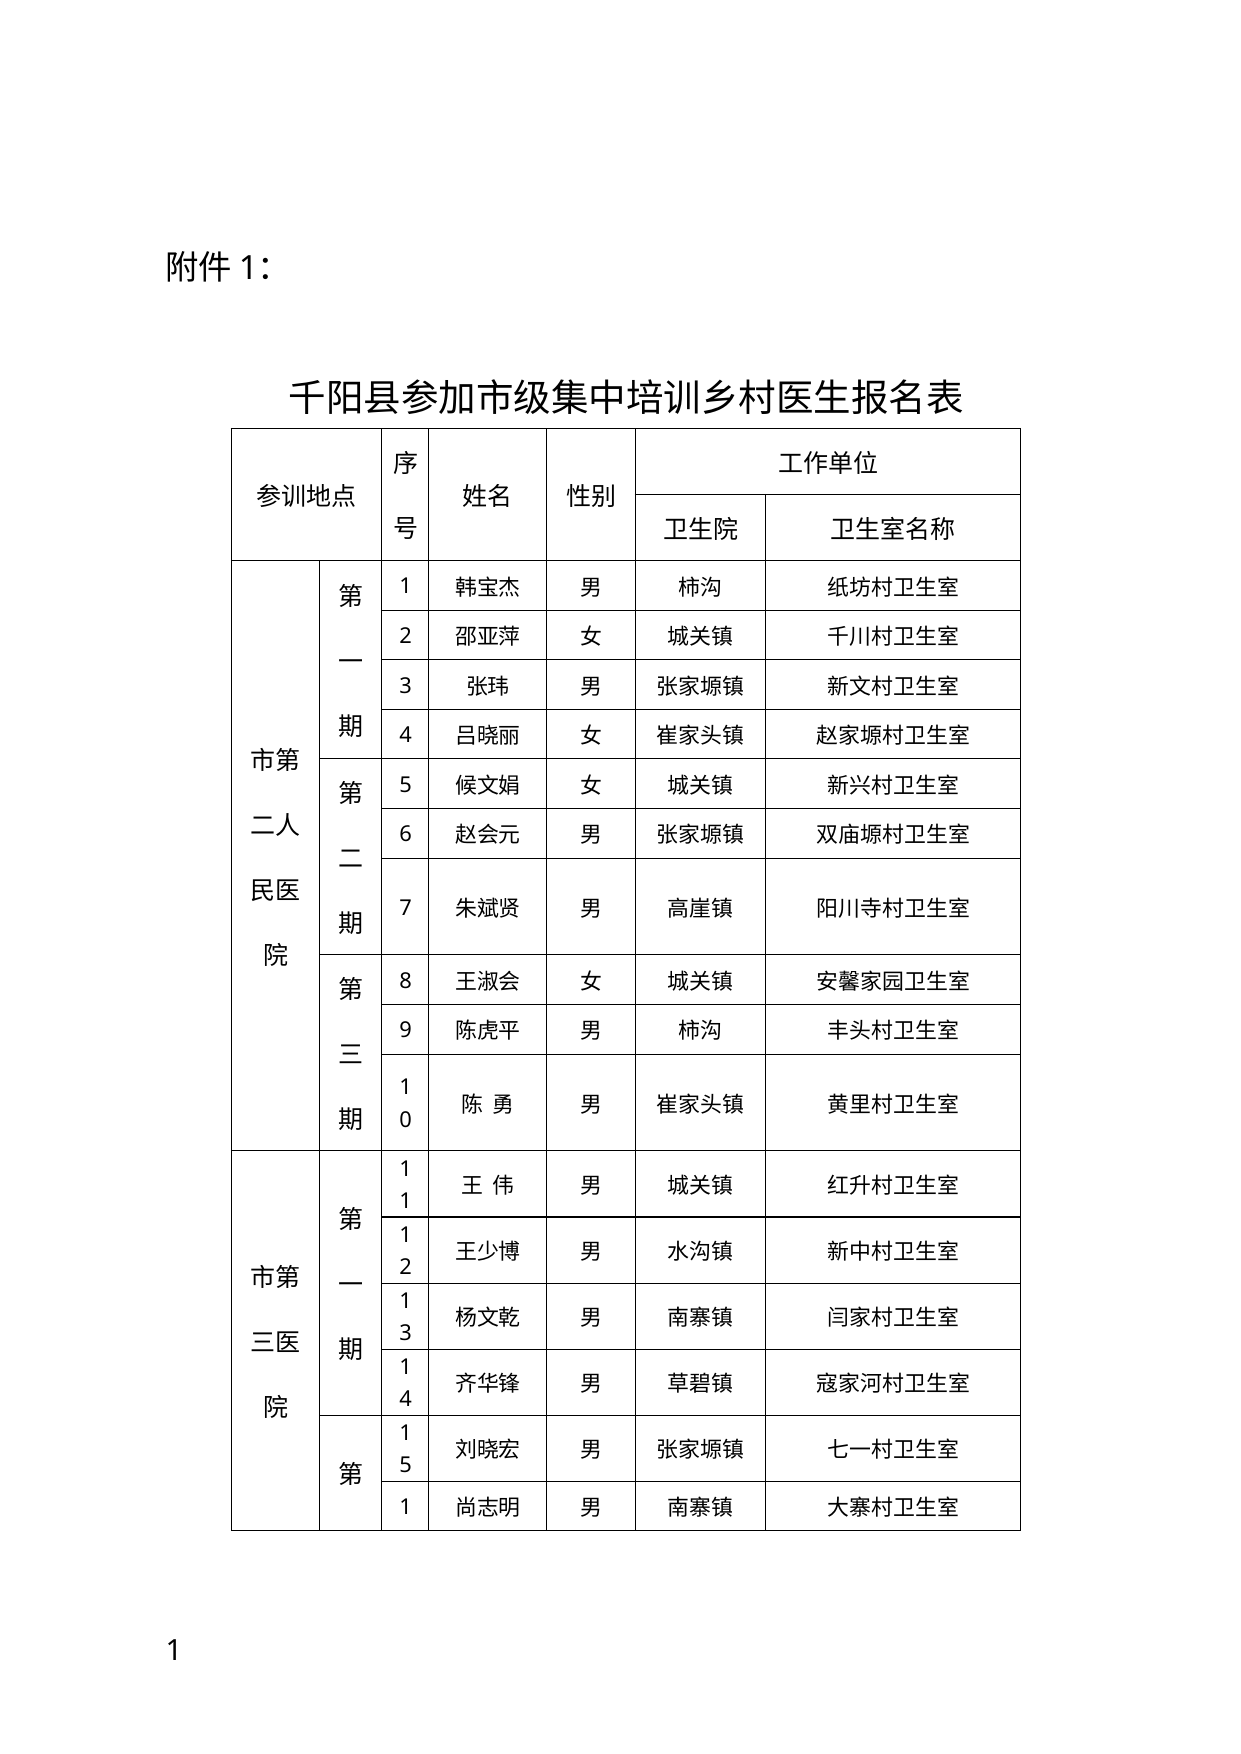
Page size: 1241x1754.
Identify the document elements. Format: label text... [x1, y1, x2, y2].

table_cell 新兴村卫生室 [766, 759, 1020, 808]
table_cell 韩宝杰 [429, 561, 546, 609]
table_cell 双庙塬村卫生室 [766, 809, 1020, 857]
table_cell 城关镇 [636, 759, 765, 808]
table_cell 8 [382, 955, 428, 1004]
table_cell 男 [547, 561, 635, 609]
table_cell 城关镇 [636, 1151, 765, 1216]
table_cell 高崖镇 [636, 859, 765, 954]
table_cell 新中村卫生室 [766, 1218, 1020, 1282]
table_cell 黄里村卫生室 [766, 1055, 1020, 1150]
table_cell 女 [547, 611, 635, 659]
table_cell 第二期 [320, 1416, 381, 1530]
table_cell 11 [382, 1151, 428, 1216]
table_cell 第二期 [320, 759, 381, 954]
table_cell 王少博 [429, 1218, 546, 1282]
table_cell 女 [547, 955, 635, 1004]
table_cell 赵家塬村卫生室 [766, 710, 1020, 758]
table_cell 张玮 [429, 660, 546, 709]
table_cell 阳川寺村卫生室 [766, 859, 1020, 954]
table_cell 6 [382, 809, 428, 857]
table_cell 陈虎平 [429, 1005, 546, 1053]
table_cell 丰头村卫生室 [766, 1005, 1020, 1053]
table_cell 女 [547, 759, 635, 808]
table_cell 13 [382, 1284, 428, 1348]
table_cell 王 伟 [429, 1151, 546, 1216]
table_cell 男 [547, 859, 635, 954]
table_cell 大寨村卫生室 [766, 1482, 1020, 1530]
table_cell 红升村卫生室 [766, 1151, 1020, 1216]
table_header 工作单位 [636, 429, 1020, 494]
table_cell 男 [547, 809, 635, 857]
table_cell 纸坊村卫生室 [766, 561, 1020, 609]
table_cell 第一期 [320, 561, 381, 758]
table_cell 男 [547, 660, 635, 709]
table_cell 5 [382, 759, 428, 808]
table_cell 10 [382, 1055, 428, 1150]
table_cell 柿沟 [636, 561, 765, 609]
table_cell 1 [382, 561, 428, 609]
table_cell 崔家头镇 [636, 710, 765, 758]
table_cell 2 [382, 611, 428, 659]
table_cell 第一期 [320, 1151, 381, 1414]
table_cell 张家塬镇 [636, 1416, 765, 1481]
table_cell 张家塬镇 [636, 660, 765, 709]
table_header 参训地点 [232, 429, 381, 560]
table_cell 15 [382, 1416, 428, 1481]
table_cell 陈 勇 [429, 1055, 546, 1150]
table_cell 尚志明 [429, 1482, 546, 1530]
table_cell 七一村卫生室 [766, 1416, 1020, 1481]
table_cell 闫家村卫生室 [766, 1284, 1020, 1348]
table_cell 寇家河村卫生室 [766, 1350, 1020, 1414]
table_cell 男 [547, 1055, 635, 1150]
table_cell 男 [547, 1218, 635, 1282]
table_cell 张家塬镇 [636, 809, 765, 857]
table_cell 杨文乾 [429, 1284, 546, 1348]
table_cell 4 [382, 710, 428, 758]
table_cell 吕晓丽 [429, 710, 546, 758]
table_cell 南寨镇 [636, 1482, 765, 1530]
table_header 姓名 [429, 429, 546, 560]
table_cell 14 [382, 1350, 428, 1414]
table_cell 新文村卫生室 [766, 660, 1020, 709]
table_cell 安馨家园卫生室 [766, 955, 1020, 1004]
table_cell 草碧镇 [636, 1350, 765, 1414]
table_cell 水沟镇 [636, 1218, 765, 1282]
table_cell 朱斌贤 [429, 859, 546, 954]
table_cell 赵会元 [429, 809, 546, 857]
table_cell 崔家头镇 [636, 1055, 765, 1150]
table_cell 城关镇 [636, 611, 765, 659]
table_header 性别 [547, 429, 635, 560]
table_cell 南寨镇 [636, 1284, 765, 1348]
table_cell 市第三医院 [232, 1151, 319, 1530]
table_cell 3 [382, 660, 428, 709]
table_cell 王淑会 [429, 955, 546, 1004]
table_cell 市第二人民医院 [232, 561, 319, 1150]
table_cell 卫生室名称 [766, 495, 1020, 560]
table_cell 城关镇 [636, 955, 765, 1004]
table_cell 男 [547, 1284, 635, 1348]
table_cell 第三期 [320, 955, 381, 1150]
table_cell 男 [547, 1350, 635, 1414]
text 附件1： [165, 233, 1087, 298]
table_cell 男 [547, 1005, 635, 1053]
table_cell 齐华锋 [429, 1350, 546, 1414]
table_header 序号 [382, 429, 428, 560]
table_cell 9 [382, 1005, 428, 1053]
table_cell 千川村卫生室 [766, 611, 1020, 659]
table_cell 邵亚萍 [429, 611, 546, 659]
table_cell 候文娟 [429, 759, 546, 808]
table_cell 男 [547, 1416, 635, 1481]
table_cell 女 [547, 710, 635, 758]
table_cell 7 [382, 859, 428, 954]
table_cell 男 [547, 1482, 635, 1530]
table_cell 卫生院 [636, 495, 765, 560]
table_cell 男 [547, 1151, 635, 1216]
text 千阳县参加市级集中培训乡村医生报名表 [165, 363, 1087, 428]
table_cell 柿沟 [636, 1005, 765, 1053]
table_cell 16 [382, 1482, 428, 1530]
table_cell 12 [382, 1218, 428, 1282]
table_cell 刘晓宏 [429, 1416, 546, 1481]
